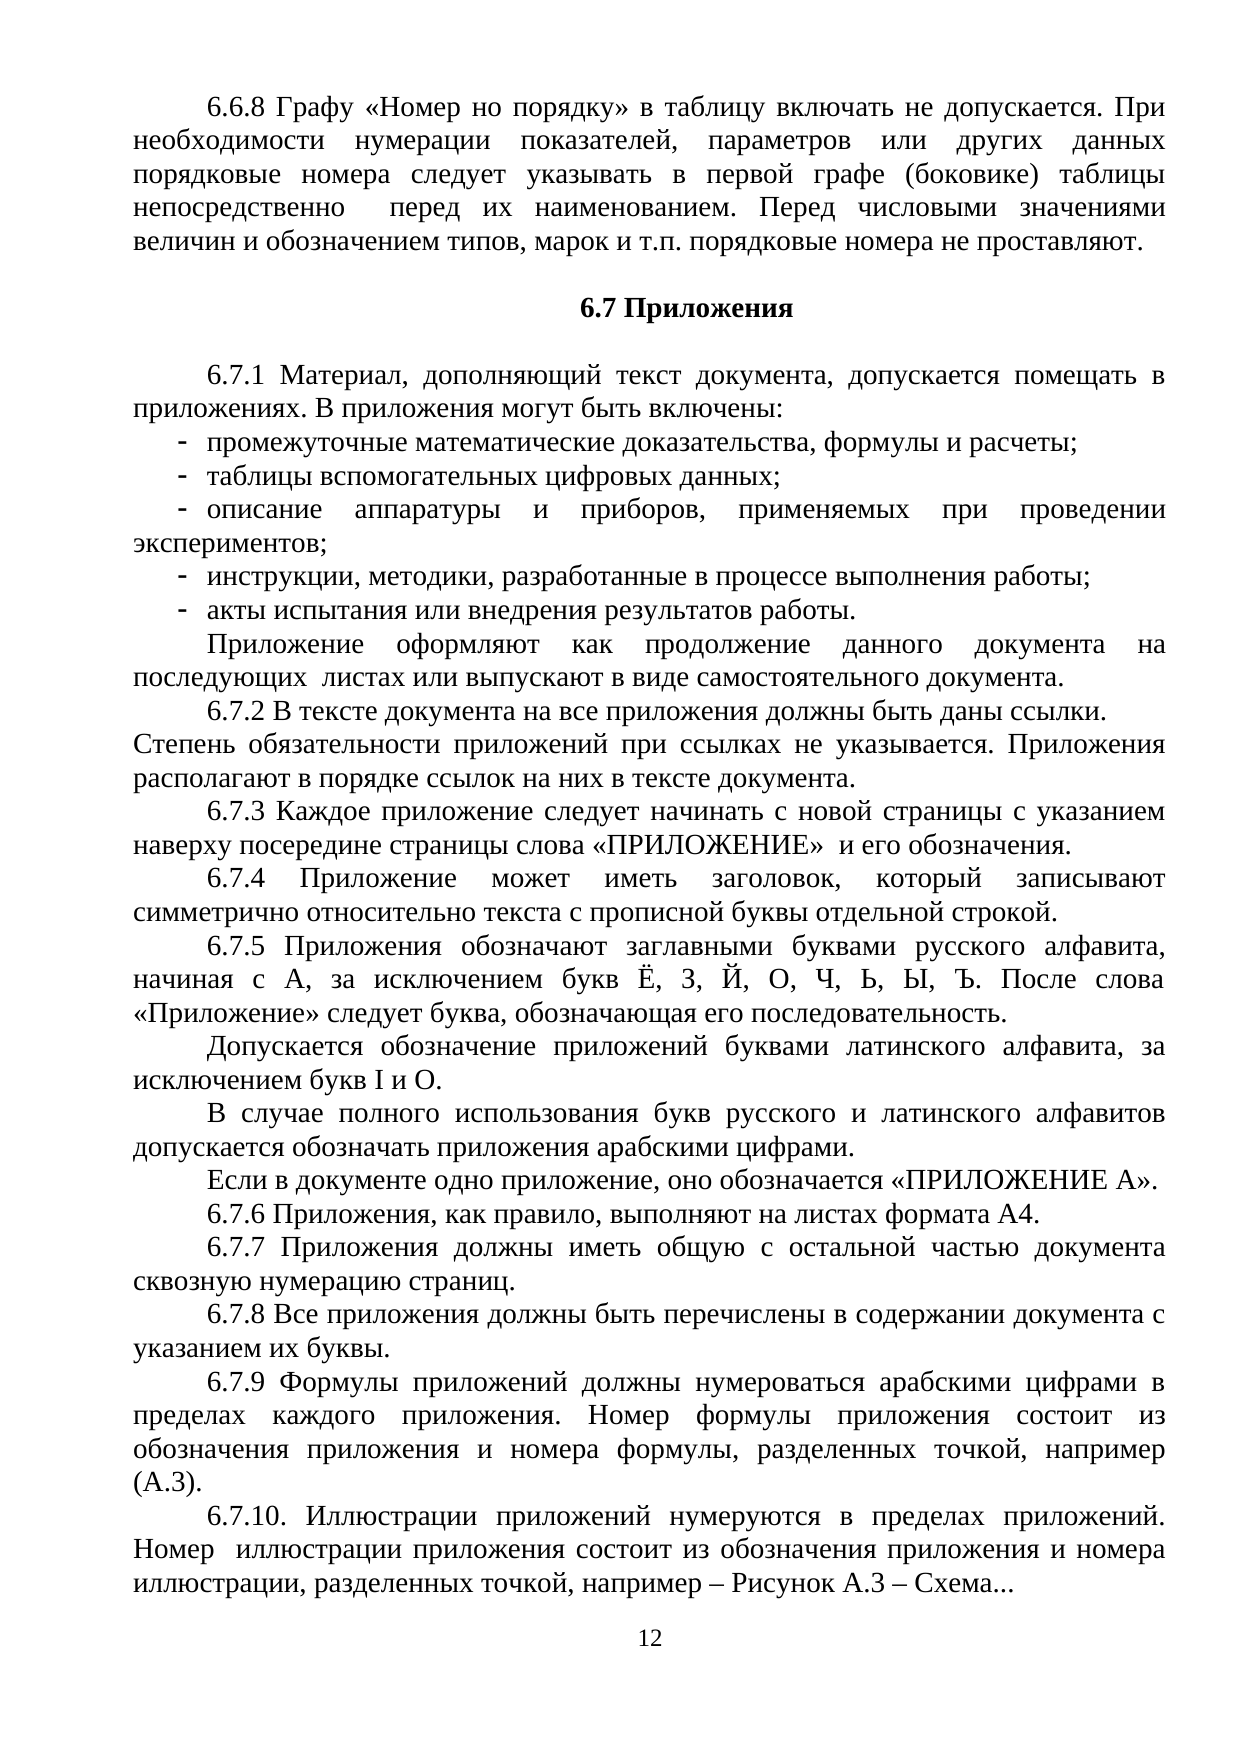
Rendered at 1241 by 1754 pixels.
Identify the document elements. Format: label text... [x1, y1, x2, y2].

text 6.7.10. Иллюстрации приложений нумеруются в пределах приложений. Номер иллюстрации приложения состоит из обозначения приложения и номера иллюстрации, разделенных точкой, например – Рисунок А.3 – Схема... [133, 1498, 1167, 1598]
text 6.7.3 Каждое приложение следует начинать с новой страницы с указанием наверху посередине страницы слова «ПРИЛОЖЕНИЕ» и его обозначения. [133, 793, 1167, 861]
text 6.7.7 Приложения должны иметь общую с остальной частью документа сквозную нумерацию страниц. [133, 1229, 1167, 1297]
text 6.7.5 Приложения обозначают заглавными буквами русского алфавита, начиная с А, за исключением букв Ё, З, Й, О, Ч, Ь, Ы, Ъ. После слова «Приложение» следует буква, обозначающая его последовательность. [133, 928, 1167, 1028]
text В случае полного использования букв русского и латинского алфавитов допускается обозначать приложения арабскими цифрами. [133, 1095, 1167, 1162]
list описание аппаратуры и приборов, применяемых при проведении экспериментов; [133, 491, 1167, 558]
list промежуточные математические доказательства, формулы и расчеты; [133, 424, 1167, 458]
text 6.7.2 В тексте документа на все приложения должны быть даны ссылки. [133, 693, 1167, 726]
text Допускается обозначение приложений буквами латинского алфавита, за исключением букв I и О. [133, 1028, 1167, 1095]
text 6.7.9 Формулы приложений должны нумероваться арабскими цифрами в пределах каждого приложения. Номер формулы приложения состоит из обозначения приложения и номера формулы, разделенных точкой, например (А.3). [133, 1364, 1167, 1498]
text 6.7.8 Все приложения должны быть перечислены в содержании документа с указанием их буквы. [133, 1297, 1167, 1364]
text Степень обязательности приложений при ссылках не указывается. Приложения располагают в порядке ссылок на них в тексте документа. [133, 726, 1167, 793]
text 6.7.4 Приложение может иметь заголовок, который записывают симметрично относительно текста с прописной буквы отдельной строкой. [133, 861, 1167, 928]
text 6.7 Приложения [133, 290, 1167, 323]
text 6.7.1 Материал, дополняющий текст документа, допускается помещать в приложениях. В приложения могут быть включены: [133, 357, 1167, 424]
list инструкции, методики, разработанные в процессе выполнения работы; [133, 558, 1167, 592]
text 6.6.8 Графу «Номер но порядку» в таблицу включать не допускается. При необходимости нумерации показателей, параметров или других данных порядковые номера следует указывать в первой графе (боковике) таблицы непосредственно перед их наименованием. Перед числовыми значениями величин и обозначением типов, марок и т.п. порядковые номера не проставляют. [133, 89, 1167, 256]
text Если в документе одно приложение, оно обозначается «ПРИЛОЖЕНИЕ А». [133, 1162, 1167, 1196]
list акты испытания или внедрения результатов работы. [133, 592, 1167, 626]
text 6.7.6 Приложения, как правило, выполняют на листах формата А4. [133, 1196, 1167, 1229]
text Приложение оформляют как продолжение данного документа на последующих листах или выпускают в виде самостоятельного документа. [133, 626, 1167, 693]
list таблицы вспомогательных цифровых данных; [133, 458, 1167, 491]
